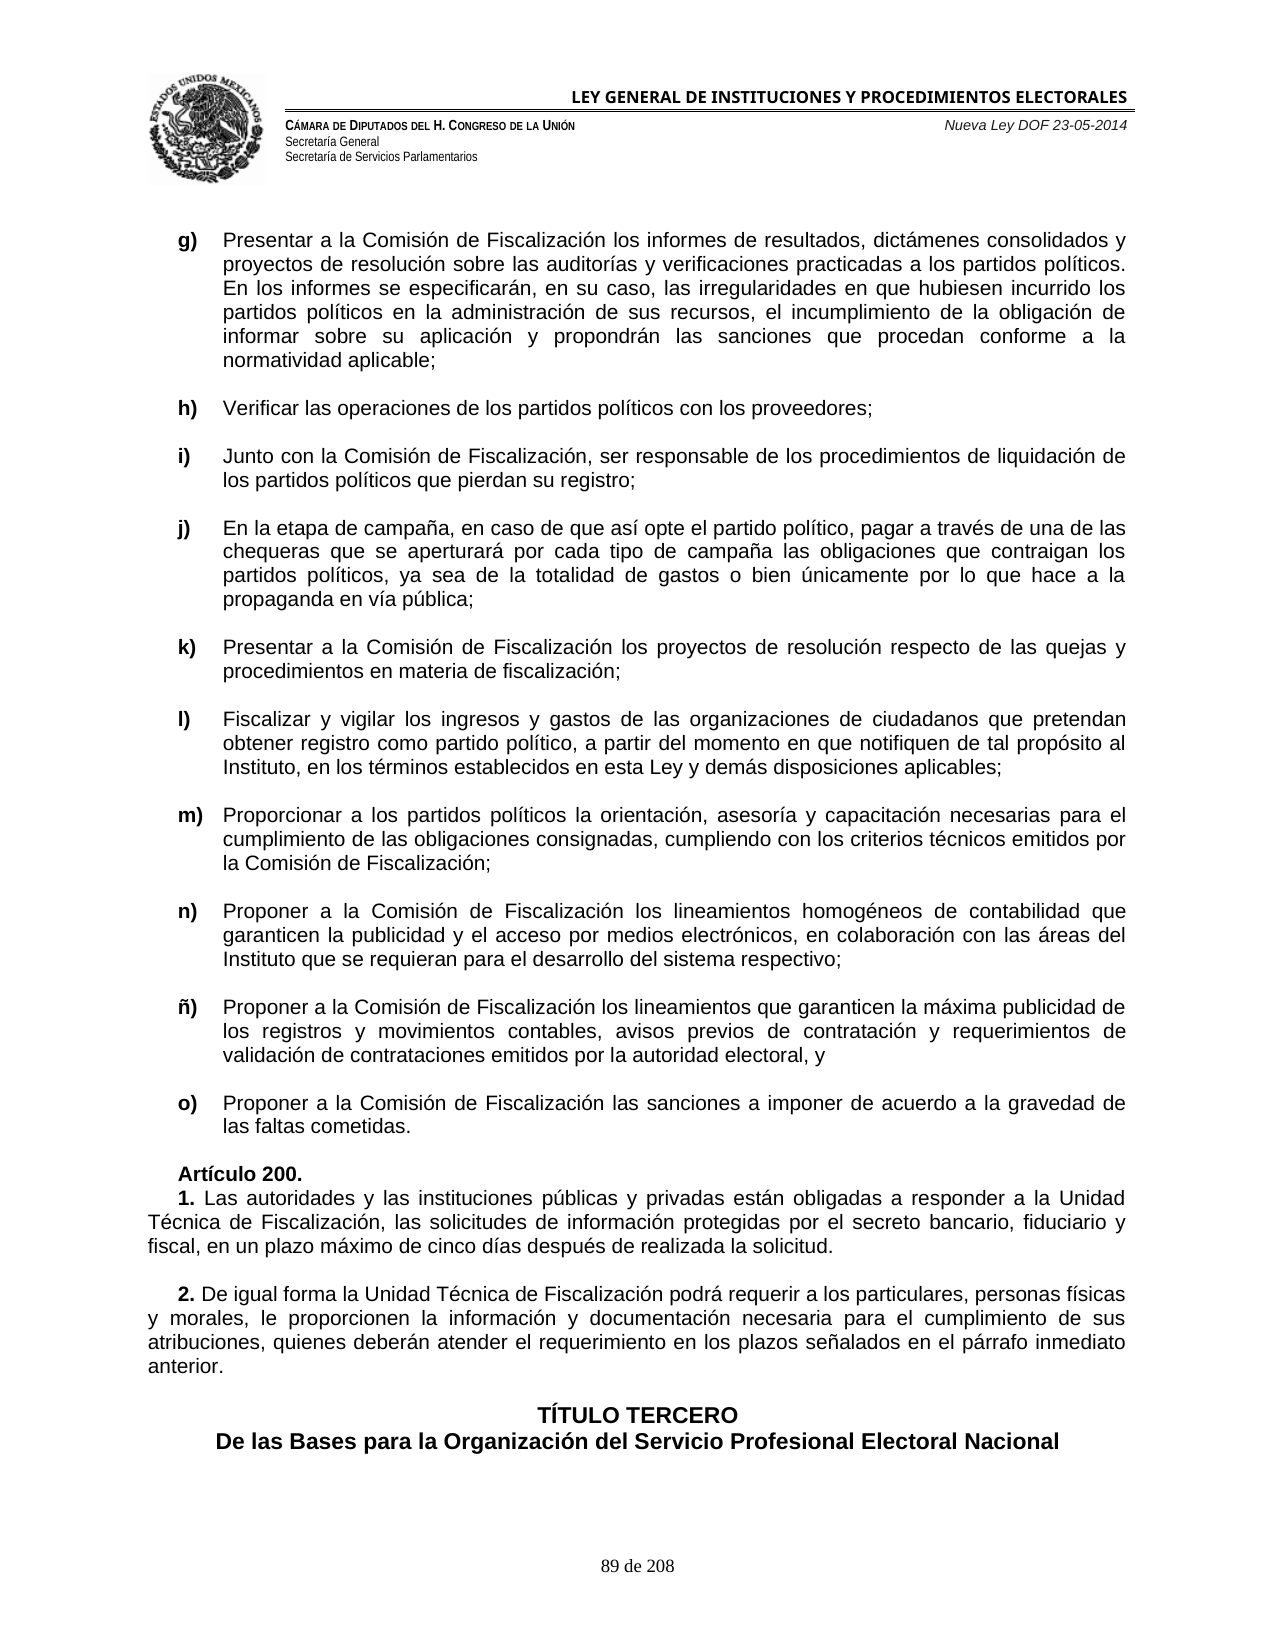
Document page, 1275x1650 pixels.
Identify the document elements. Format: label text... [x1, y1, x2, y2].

text j) En la etapa de campaña, en caso de que así opte el partido político, pagar a través de una de las chequeras que se aperturará por cada tipo de campaña las obligaciones que contraigan los partidos políticos, ya sea de la totalidad de gastos o bien únicamente por lo que hace a la propaganda en vía pública; [178, 515, 1127, 611]
text 1. Las autoridades y las instituciones públicas y privadas están obligadas a responder a la Unidad Técnica de Fiscalización, las solicitudes de información protegidas por el secreto bancario, fiduciario y fiscal, en un plazo máximo de cinco días después de realizada la solicitud. [148, 1186, 1127, 1258]
text g) Presentar a la Comisión de Fiscalización los informes de resultados, dictámenes consolidados y proyectos de resolución sobre las auditorías y verificaciones practicadas a los partidos políticos. En los informes se especificarán, en su caso, las irregularidades en que hubiesen incurrido los partidos políticos en la administración de sus recursos, el incumplimiento de la obligación de informar sobre su aplicación y propondrán las sanciones que procedan conforme a la normatividad aplicable; [178, 228, 1127, 372]
text ñ) Proponer a la Comisión de Fiscalización los lineamientos que garanticen la máxima publicidad de los registros y movimientos contables, avisos previos de contratación y requerimientos de validación de contrataciones emitidos por la autoridad electoral, y [178, 994, 1127, 1066]
text De las Bases para la Organización del Servicio Profesional Electoral Nacional [148, 1428, 1127, 1454]
text TÍTULO TERCERO [148, 1402, 1127, 1428]
text l) Fiscalizar y vigilar los ingresos y gastos de las organizaciones de ciudadanos que pretendan obtener registro como partido político, a partir del momento en que notifiquen de tal propósito al Instituto, en los términos establecidos en esta Ley y demás disposiciones aplicables; [178, 707, 1127, 779]
text k) Presentar a la Comisión de Fiscalización los proyectos de resolución respecto de las quejas y procedimientos en materia de fiscalización; [178, 635, 1127, 683]
text Artículo 200. [148, 1162, 1127, 1186]
text o) Proponer a la Comisión de Fiscalización las sanciones a imponer de acuerdo a la gravedad de las faltas cometidas. [178, 1090, 1127, 1138]
text n) Proponer a la Comisión de Fiscalización los lineamientos homogéneos de contabilidad que garanticen la publicidad y el acceso por medios electrónicos, en colaboración con las áreas del Instituto que se requieran para el desarrollo del sistema respectivo; [178, 899, 1127, 971]
text h) Verificar las operaciones de los partidos políticos con los proveedores; [178, 396, 1127, 419]
text m) Proporcionar a los partidos políticos la orientación, asesoría y capacitación necesarias para el cumplimiento de las obligaciones consignadas, cumpliendo con los criterios técnicos emitidos por la Comisión de Fiscalización; [178, 803, 1127, 875]
text i) Junto con la Comisión de Fiscalización, ser responsable de los procedimientos de liquidación de los partidos políticos que pierdan su registro; [178, 443, 1127, 491]
text 2. De igual forma la Unidad Técnica de Fiscalización podrá requerir a los particulares, personas físicas y morales, le proporcionen la información y documentación necesaria para el cumplimiento de sus atribuciones, quienes deberán atender el requerimiento en los plazos señalados en el párrafo inmediato anterior. [148, 1282, 1127, 1378]
